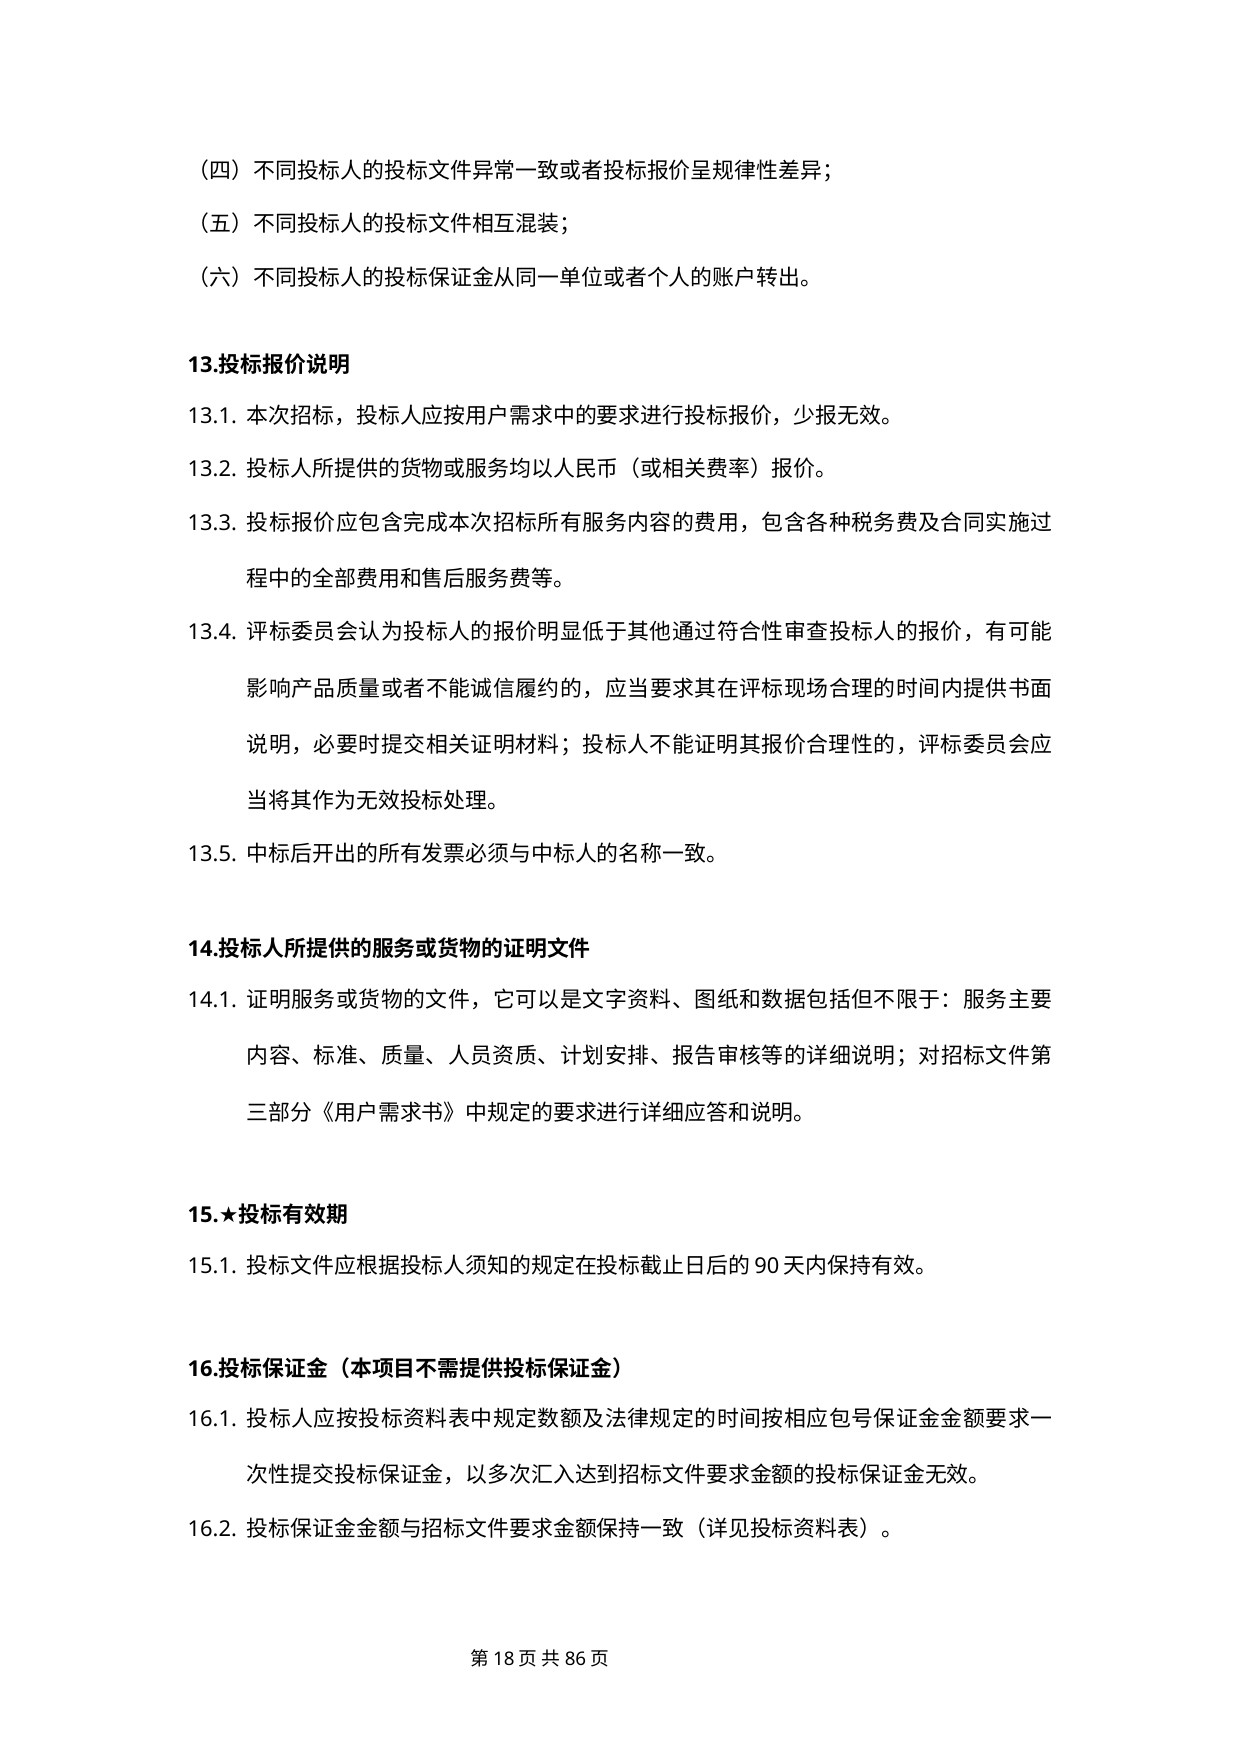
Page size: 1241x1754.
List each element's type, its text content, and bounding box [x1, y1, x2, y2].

list 投标人所提供的货物或服务均以人民币（或相关费率）报价。 [187, 448, 1053, 486]
text （六）不同投标人的投标保证金从同一单位或者个人的账户转出。 [187, 257, 1053, 294]
subtitle 14.投标人所提供的服务或货物的证明文件 [187, 931, 1053, 963]
text （四）不同投标人的投标文件异常一致或者投标报价呈规律性差异； [187, 150, 1053, 187]
subtitle 15.★投标有效期 [187, 1197, 1053, 1229]
list 投标保证金金额与招标文件要求金额保持一致（详见投标资料表）。 [187, 1508, 1053, 1545]
list 投标文件应根据投标人须知的规定在投标截止日后的90天内保持有效。 [187, 1245, 1053, 1282]
list 投标人应按投标资料表中规定数额及法律规定的时间按相应包号保证金金额要求一次性提交投标保证金，以多次汇入达到招标文件要求金额的投标保证金无效。 [187, 1398, 1053, 1492]
list 本次招标，投标人应按用户需求中的要求进行投标报价，少报无效。 [187, 395, 1053, 433]
list 中标后开出的所有发票必须与中标人的名称一致。 [187, 833, 1053, 871]
subtitle 16.投标保证金（本项目不需提供投标保证金） [187, 1351, 1053, 1382]
list 投标报价应包含完成本次招标所有服务内容的费用，包含各种税务费及合同实施过程中的全部费用和售后服务费等。 [187, 502, 1053, 596]
text （五）不同投标人的投标文件相互混装； [187, 203, 1053, 241]
list 评标委员会认为投标人的报价明显低于其他通过符合性审查投标人的报价，有可能影响产品质量或者不能诚信履约的，应当要求其在评标现场合理的时间内提供书面说明，必要时提交相关证明材料；投标人不能证明其报价合理性的，评标委员会应当将其作为无效投标处理。 [187, 611, 1053, 818]
list 证明服务或货物的文件，它可以是文字资料、图纸和数据包括但不限于：服务主要内容、标准、质量、人员资质、计划安排、报告审核等的详细说明；对招标文件第三部分《用户需求书》中规定的要求进行详细应答和说明。 [187, 979, 1053, 1129]
subtitle 13.投标报价说明 [187, 347, 1053, 379]
